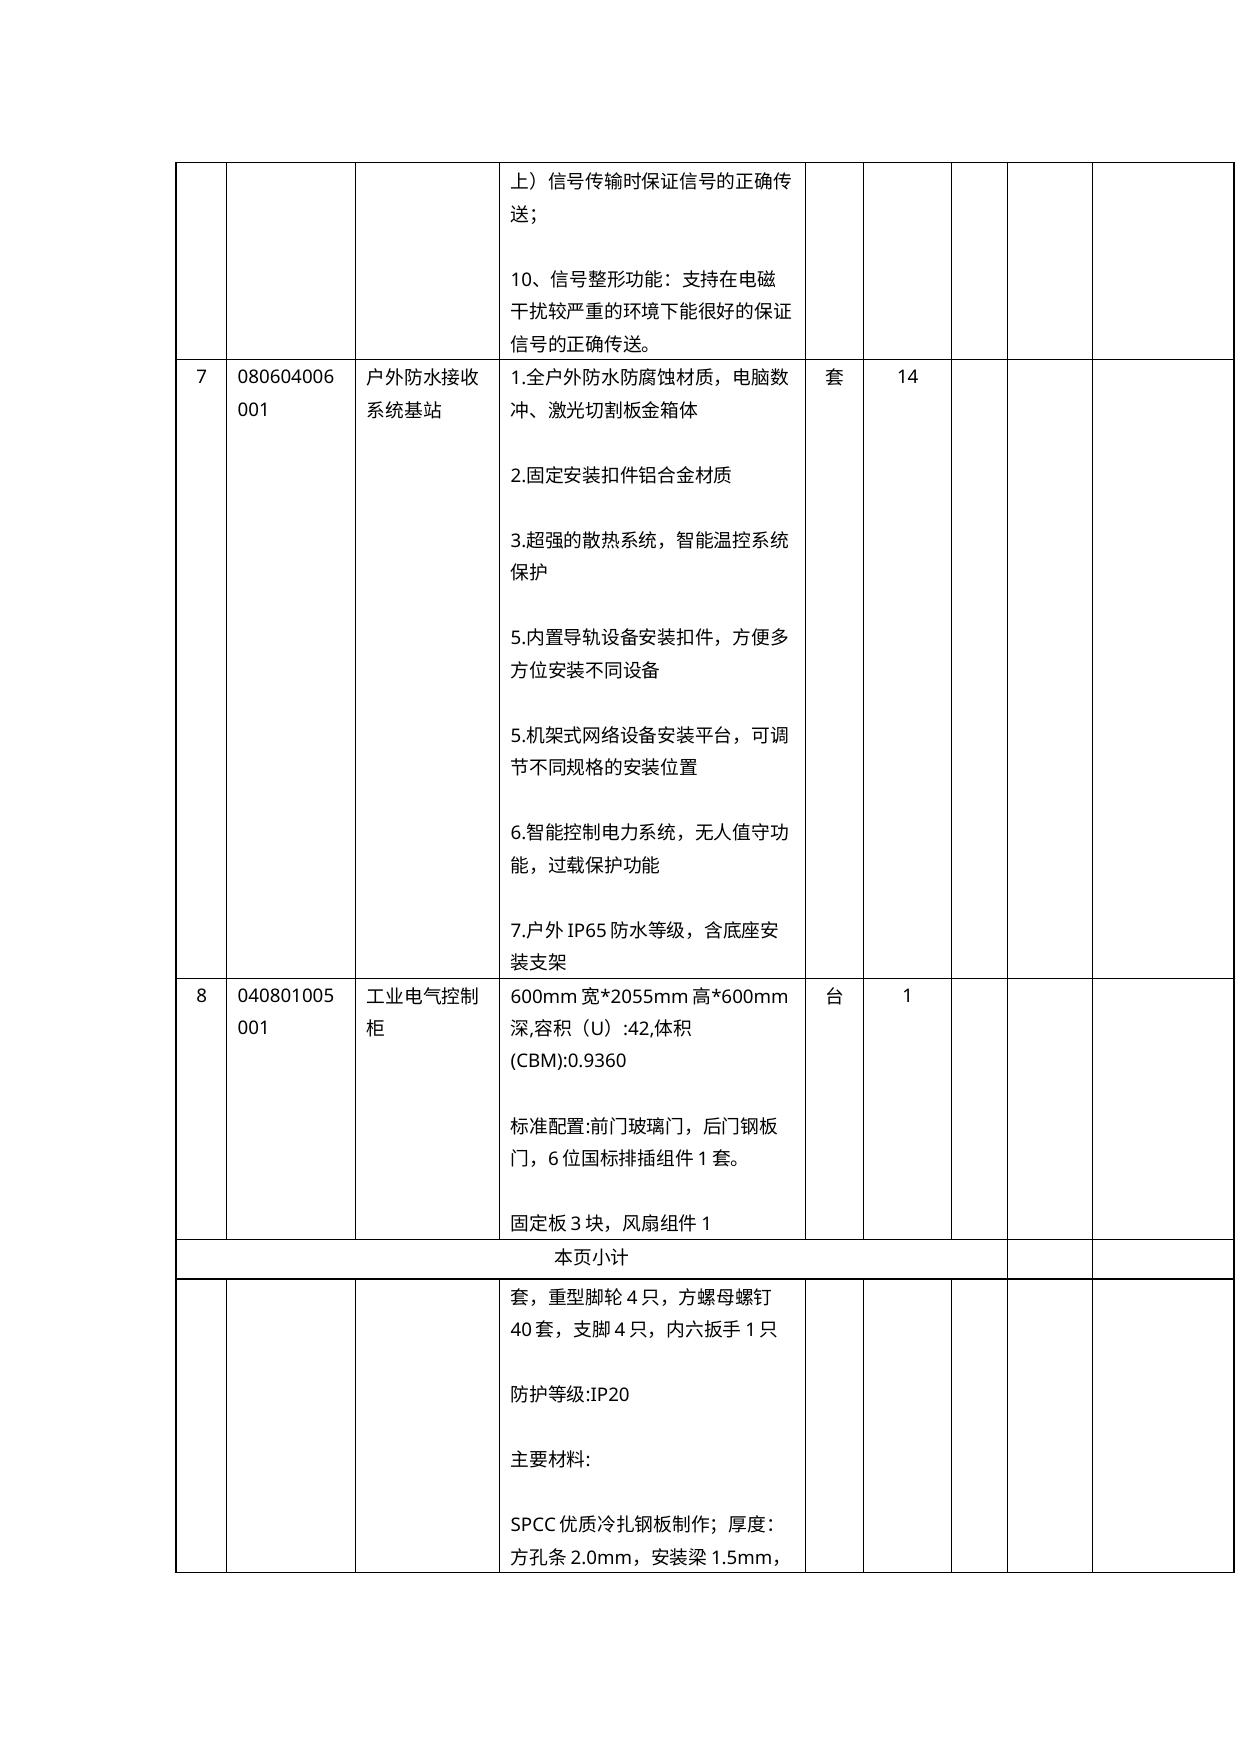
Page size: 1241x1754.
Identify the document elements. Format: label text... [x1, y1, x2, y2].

table_cell 1 [864, 979, 951, 1239]
table_cell [806, 163, 863, 359]
table_cell [864, 163, 951, 359]
table_cell [952, 1280, 1007, 1572]
table_cell [952, 163, 1007, 359]
table_cell 工业电气控制柜 [356, 979, 499, 1239]
table_cell 080604006001 [227, 360, 355, 978]
table_cell 7 [177, 360, 226, 978]
table_cell [1008, 979, 1092, 1239]
table_cell 8 [177, 979, 226, 1239]
table_cell [356, 163, 499, 359]
table_cell [1093, 1240, 1233, 1278]
table_cell [1093, 979, 1233, 1239]
table_cell [952, 979, 1007, 1239]
table_cell [952, 360, 1007, 978]
table_cell [177, 163, 226, 359]
table_cell [1008, 1240, 1092, 1278]
table_cell 040801005001 [227, 979, 355, 1239]
table_cell [1008, 1280, 1092, 1572]
table_cell [1093, 163, 1233, 359]
table_cell [1008, 360, 1092, 978]
table_cell [1093, 1280, 1233, 1572]
table_cell [1093, 360, 1233, 978]
table_cell 600mm宽*2055mm高*600mm深,容积（U）:42,体积(CBM):0.9360 标准配置:前门玻璃门，后门钢板门，6位国标排插组件1套。 固定板3块，风扇组件1 [500, 979, 805, 1239]
table_cell 台 [806, 979, 863, 1239]
table_cell [1008, 163, 1092, 359]
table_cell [500, 163, 805, 359]
table_cell 1.全户外防水防腐蚀材质，电脑数冲、激光切割板金箱体 2.固定安装扣件铝合金材质 3.超强的散热系统，智能温控系统保护 5.内置导轨设备安装扣件，方便多方位安装不同设备 5.机架式网络设备安装平台，可调节不同规格的安装位置 6.智能控制电力系统，无人值守功能，过载保护功能 7.户外IP65防水等级，含底座安装支架 [500, 360, 805, 978]
table_cell 户外防水接收系统基站 [356, 360, 499, 978]
table_cell 14 [864, 360, 951, 978]
table_cell 本页小计 [177, 1240, 1007, 1278]
table_cell [806, 1280, 863, 1572]
table_cell [227, 163, 355, 359]
table_cell [356, 1280, 499, 1572]
table_cell [227, 1280, 355, 1572]
table_cell [864, 1280, 951, 1572]
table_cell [500, 1280, 805, 1572]
table_cell 套 [806, 360, 863, 978]
table_cell [177, 1280, 226, 1572]
